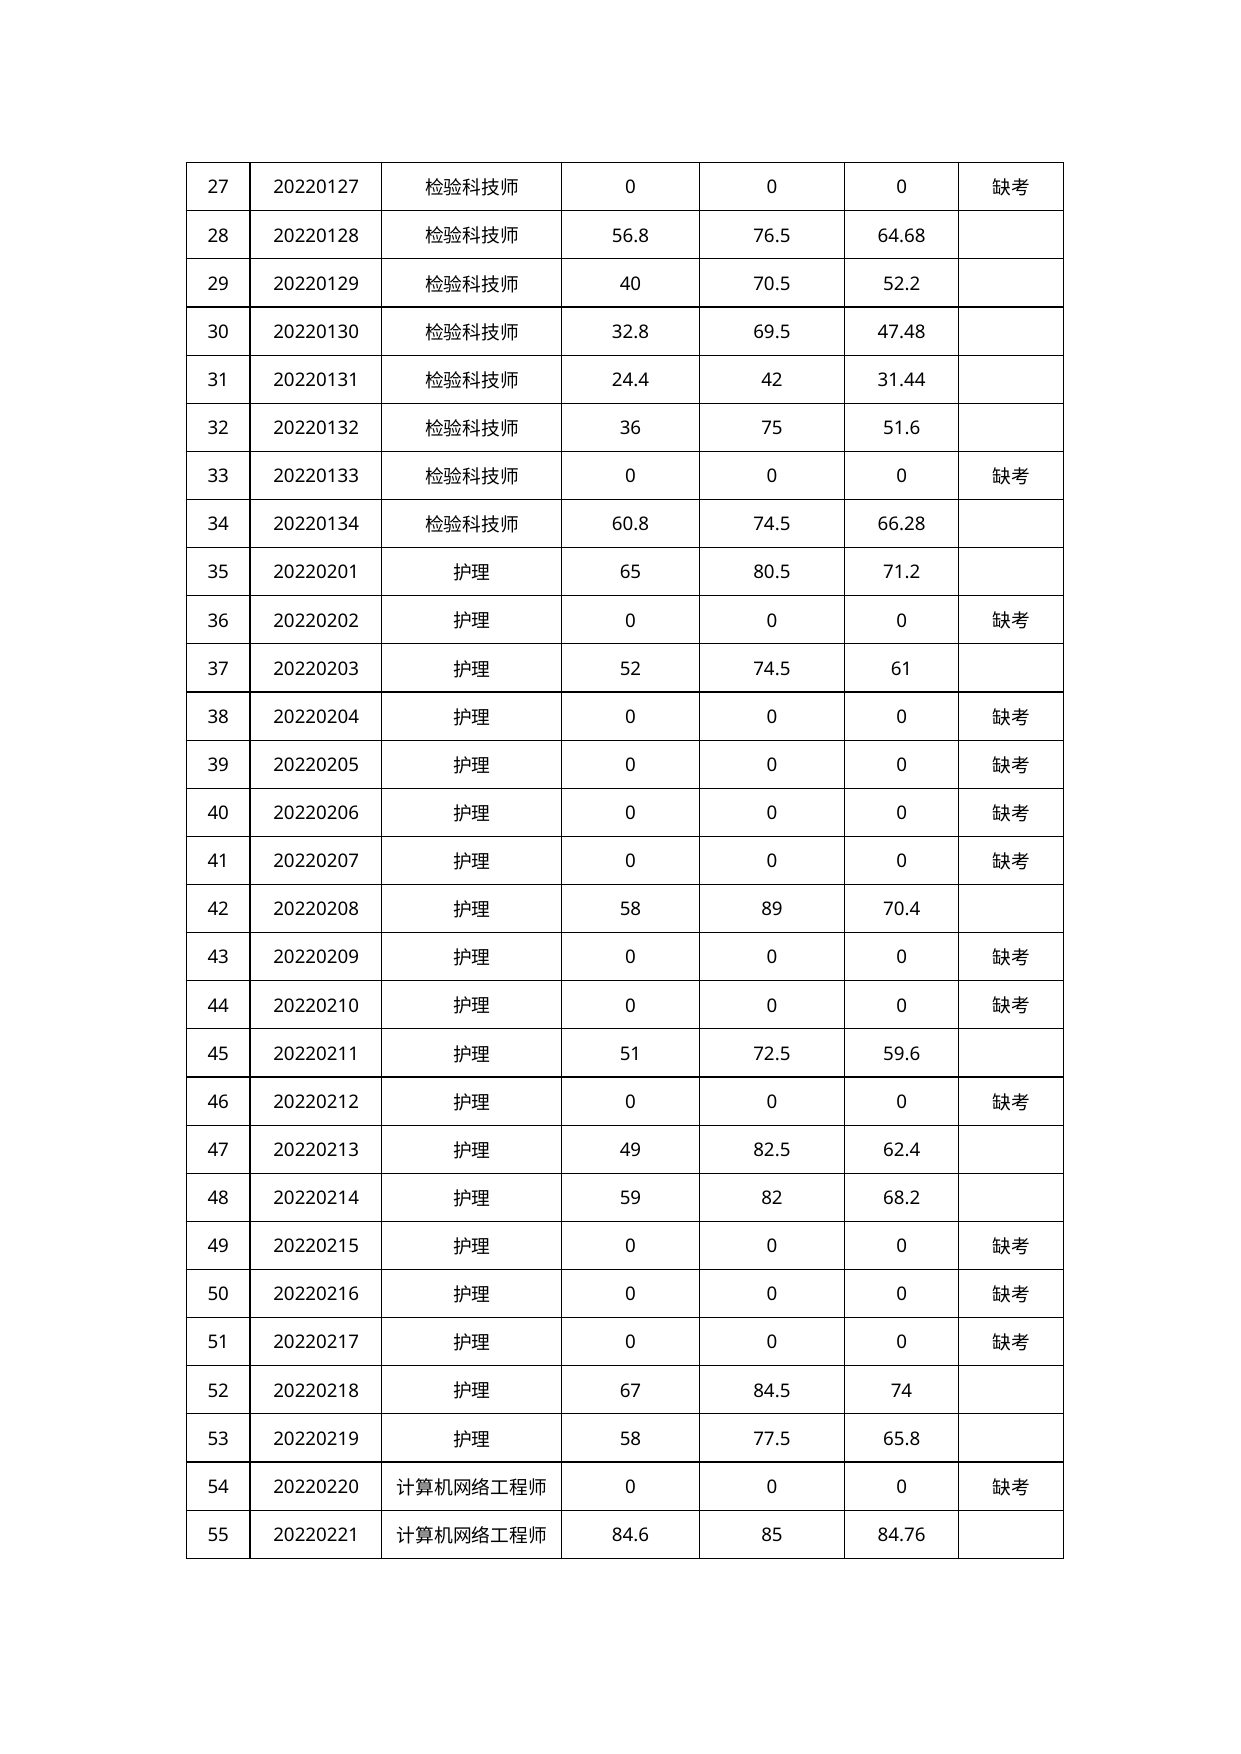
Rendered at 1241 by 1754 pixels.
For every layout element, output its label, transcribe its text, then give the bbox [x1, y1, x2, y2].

table_cell 0 [562, 596, 699, 643]
table_cell [959, 404, 1063, 451]
table_cell 20220131 [251, 356, 381, 403]
table_cell 66.28 [845, 500, 958, 547]
table_cell 护理 [382, 933, 561, 980]
table_cell 41 [187, 837, 249, 884]
table_cell 77.5 [700, 1414, 844, 1461]
table_cell 护理 [382, 885, 561, 932]
table_cell 0 [562, 933, 699, 980]
table_cell 51 [187, 1318, 249, 1365]
table_cell 计算机网络工程师 [382, 1463, 561, 1509]
table_cell 0 [562, 1318, 699, 1365]
table_cell [959, 308, 1063, 354]
table_cell 检验科技师 [382, 259, 561, 306]
table_cell 缺考 [959, 163, 1063, 210]
table_cell [959, 1366, 1063, 1413]
table_cell 20220206 [251, 789, 381, 836]
table_cell 52 [562, 644, 699, 691]
table_cell 42 [187, 885, 249, 932]
table_cell [959, 1414, 1063, 1461]
table_cell 20220221 [251, 1511, 381, 1558]
table_cell 69.5 [700, 308, 844, 354]
table_cell 72.5 [700, 1029, 844, 1076]
table_cell 20220209 [251, 933, 381, 980]
table_cell [959, 500, 1063, 547]
table_cell 20220217 [251, 1318, 381, 1365]
table_cell 0 [845, 981, 958, 1028]
table_cell 37 [187, 644, 249, 691]
table_cell [959, 548, 1063, 595]
table_cell 护理 [382, 789, 561, 836]
table_cell 护理 [382, 1029, 561, 1076]
table_cell 58 [562, 1414, 699, 1461]
table_cell [959, 885, 1063, 932]
table_cell 20220203 [251, 644, 381, 691]
table_cell 0 [562, 837, 699, 884]
table_cell 45 [187, 1029, 249, 1076]
table_cell 20220213 [251, 1126, 381, 1173]
table_cell 61 [845, 644, 958, 691]
table_cell 36 [562, 404, 699, 451]
table_cell 68.2 [845, 1174, 958, 1221]
table_cell [959, 1511, 1063, 1558]
table_cell 护理 [382, 1222, 561, 1269]
table_cell 缺考 [959, 789, 1063, 836]
table_cell 0 [700, 741, 844, 788]
table_cell 0 [700, 1270, 844, 1317]
table_cell 0 [562, 789, 699, 836]
table_cell 56.8 [562, 211, 699, 258]
table_cell 71.2 [845, 548, 958, 595]
table_cell 32 [187, 404, 249, 451]
table_cell 0 [562, 981, 699, 1028]
table_cell 0 [700, 163, 844, 210]
table_cell 0 [562, 452, 699, 499]
table_cell 护理 [382, 741, 561, 788]
table_cell 护理 [382, 1270, 561, 1317]
table_cell 0 [562, 741, 699, 788]
table_cell 20220133 [251, 452, 381, 499]
table_cell 护理 [382, 981, 561, 1028]
table_cell 0 [845, 741, 958, 788]
table_cell 51.6 [845, 404, 958, 451]
table_cell [959, 644, 1063, 691]
table_cell 缺考 [959, 596, 1063, 643]
table_cell 检验科技师 [382, 452, 561, 499]
table_cell 检验科技师 [382, 500, 561, 547]
table_cell 20220207 [251, 837, 381, 884]
table_cell 75 [700, 404, 844, 451]
table_cell 74 [845, 1366, 958, 1413]
table_cell 52.2 [845, 259, 958, 306]
table_cell 32.8 [562, 308, 699, 354]
table_cell 34 [187, 500, 249, 547]
table_cell 20220204 [251, 693, 381, 739]
table_cell 36 [187, 596, 249, 643]
table_cell 89 [700, 885, 844, 932]
table_cell 0 [700, 981, 844, 1028]
table_cell 84.5 [700, 1366, 844, 1413]
table_cell 62.4 [845, 1126, 958, 1173]
table_cell 20220201 [251, 548, 381, 595]
table_cell 0 [845, 163, 958, 210]
table_cell 0 [562, 1222, 699, 1269]
table_cell 缺考 [959, 452, 1063, 499]
table_cell 65.8 [845, 1414, 958, 1461]
table_cell 计算机网络工程师 [382, 1511, 561, 1558]
table_cell 0 [845, 1463, 958, 1509]
table_cell 30 [187, 308, 249, 354]
table_cell 0 [700, 596, 844, 643]
table_cell 20220134 [251, 500, 381, 547]
table_cell 40 [562, 259, 699, 306]
table_cell 0 [700, 1463, 844, 1509]
table_cell 59 [562, 1174, 699, 1221]
table_cell 27 [187, 163, 249, 210]
table_cell 20220132 [251, 404, 381, 451]
table_cell 检验科技师 [382, 308, 561, 354]
table_cell 缺考 [959, 1222, 1063, 1269]
table_cell 84.6 [562, 1511, 699, 1558]
table_cell 20220210 [251, 981, 381, 1028]
table_cell 29 [187, 259, 249, 306]
table_cell 58 [562, 885, 699, 932]
table_cell 缺考 [959, 1078, 1063, 1124]
table_cell 缺考 [959, 741, 1063, 788]
table_cell [959, 1174, 1063, 1221]
table_cell 64.68 [845, 211, 958, 258]
table_cell 40 [187, 789, 249, 836]
table_cell [959, 1126, 1063, 1173]
table_cell 缺考 [959, 837, 1063, 884]
table_cell 54 [187, 1463, 249, 1509]
table_cell 20220214 [251, 1174, 381, 1221]
table_cell 35 [187, 548, 249, 595]
table_cell 0 [562, 163, 699, 210]
table_cell 67 [562, 1366, 699, 1413]
table_cell 20220218 [251, 1366, 381, 1413]
table_cell 74.5 [700, 500, 844, 547]
table_cell [959, 356, 1063, 403]
table_cell 20220220 [251, 1463, 381, 1509]
table_cell 20220128 [251, 211, 381, 258]
table_cell 0 [845, 1318, 958, 1365]
table_cell 护理 [382, 1126, 561, 1173]
table_cell 护理 [382, 1078, 561, 1124]
table_cell 47 [187, 1126, 249, 1173]
table_cell 0 [845, 596, 958, 643]
table_cell 51 [562, 1029, 699, 1076]
table_cell 53 [187, 1414, 249, 1461]
table_cell 20220216 [251, 1270, 381, 1317]
table_cell 82 [700, 1174, 844, 1221]
table_cell 0 [845, 1078, 958, 1124]
table_cell 0 [845, 837, 958, 884]
table_cell 48 [187, 1174, 249, 1221]
table_cell 76.5 [700, 211, 844, 258]
table_cell 护理 [382, 644, 561, 691]
table_cell 0 [845, 789, 958, 836]
table_cell 缺考 [959, 1270, 1063, 1317]
table_cell 20220130 [251, 308, 381, 354]
table_cell 49 [562, 1126, 699, 1173]
table_cell 缺考 [959, 1318, 1063, 1365]
table_cell 护理 [382, 1318, 561, 1365]
table_cell 65 [562, 548, 699, 595]
table_cell 82.5 [700, 1126, 844, 1173]
table_cell 护理 [382, 596, 561, 643]
table_cell 0 [700, 837, 844, 884]
table_cell 护理 [382, 837, 561, 884]
table_cell 59.6 [845, 1029, 958, 1076]
table_cell 缺考 [959, 693, 1063, 739]
table_cell 20220127 [251, 163, 381, 210]
table_cell 护理 [382, 1414, 561, 1461]
table_cell 31 [187, 356, 249, 403]
table_cell 检验科技师 [382, 356, 561, 403]
table_cell 20220219 [251, 1414, 381, 1461]
table_cell [959, 211, 1063, 258]
table_cell 20220208 [251, 885, 381, 932]
table_cell 52 [187, 1366, 249, 1413]
table_cell 42 [700, 356, 844, 403]
table_cell 85 [700, 1511, 844, 1558]
table_cell 20220129 [251, 259, 381, 306]
table_cell 检验科技师 [382, 163, 561, 210]
table_cell 0 [845, 1270, 958, 1317]
table_cell 43 [187, 933, 249, 980]
table_cell 60.8 [562, 500, 699, 547]
table_cell 0 [700, 789, 844, 836]
table_cell 47.48 [845, 308, 958, 354]
table_cell 24.4 [562, 356, 699, 403]
table_cell 38 [187, 693, 249, 739]
table_cell 检验科技师 [382, 404, 561, 451]
table_cell 49 [187, 1222, 249, 1269]
table_cell [959, 1029, 1063, 1076]
table_cell 20220211 [251, 1029, 381, 1076]
table_cell 0 [845, 452, 958, 499]
table_cell 0 [700, 1318, 844, 1365]
table_cell 31.44 [845, 356, 958, 403]
table_cell 0 [562, 1270, 699, 1317]
table_cell 0 [700, 693, 844, 739]
table_cell 70.4 [845, 885, 958, 932]
table_cell 33 [187, 452, 249, 499]
table_cell 80.5 [700, 548, 844, 595]
table_cell [959, 259, 1063, 306]
table_cell 0 [845, 693, 958, 739]
table_cell 0 [845, 933, 958, 980]
table_cell 0 [562, 693, 699, 739]
table_cell 28 [187, 211, 249, 258]
table_cell 护理 [382, 548, 561, 595]
table_cell 0 [700, 1078, 844, 1124]
table_cell 0 [562, 1463, 699, 1509]
table_cell 55 [187, 1511, 249, 1558]
table_cell 46 [187, 1078, 249, 1124]
table_cell 20220215 [251, 1222, 381, 1269]
table_cell 84.76 [845, 1511, 958, 1558]
table_cell 20220212 [251, 1078, 381, 1124]
table_cell 0 [845, 1222, 958, 1269]
table_cell 0 [700, 933, 844, 980]
table_cell 74.5 [700, 644, 844, 691]
table_cell 0 [700, 452, 844, 499]
table_cell 39 [187, 741, 249, 788]
table_cell 0 [562, 1078, 699, 1124]
table_cell 护理 [382, 1174, 561, 1221]
table_cell 50 [187, 1270, 249, 1317]
table_cell 0 [700, 1222, 844, 1269]
table_cell 20220205 [251, 741, 381, 788]
table_cell 44 [187, 981, 249, 1028]
table_cell 缺考 [959, 981, 1063, 1028]
table_cell 检验科技师 [382, 211, 561, 258]
table_cell 护理 [382, 1366, 561, 1413]
table_cell 护理 [382, 693, 561, 739]
table_cell 70.5 [700, 259, 844, 306]
table_cell 缺考 [959, 1463, 1063, 1509]
table_cell 缺考 [959, 933, 1063, 980]
table_cell 20220202 [251, 596, 381, 643]
